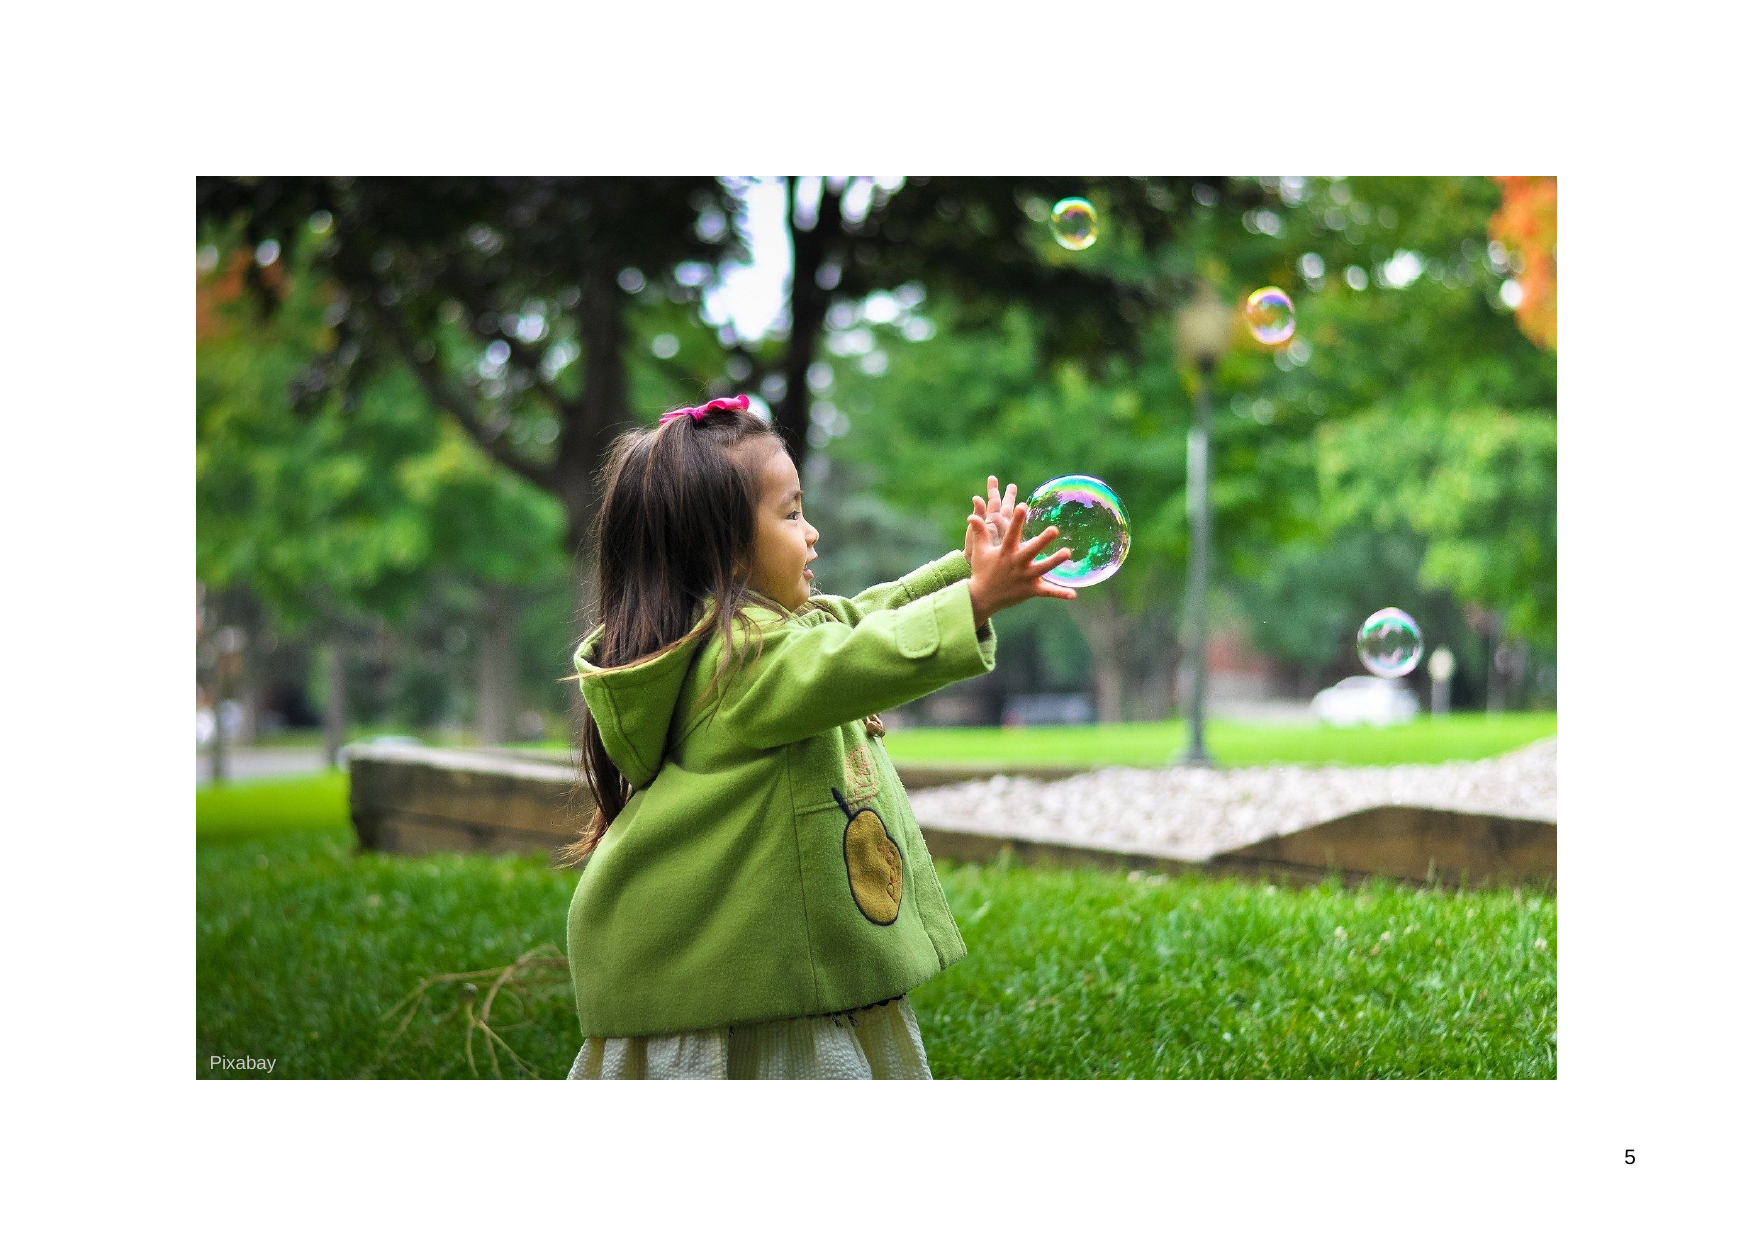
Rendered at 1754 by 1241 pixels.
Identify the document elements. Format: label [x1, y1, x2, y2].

picture [196, 176, 1557, 1080]
